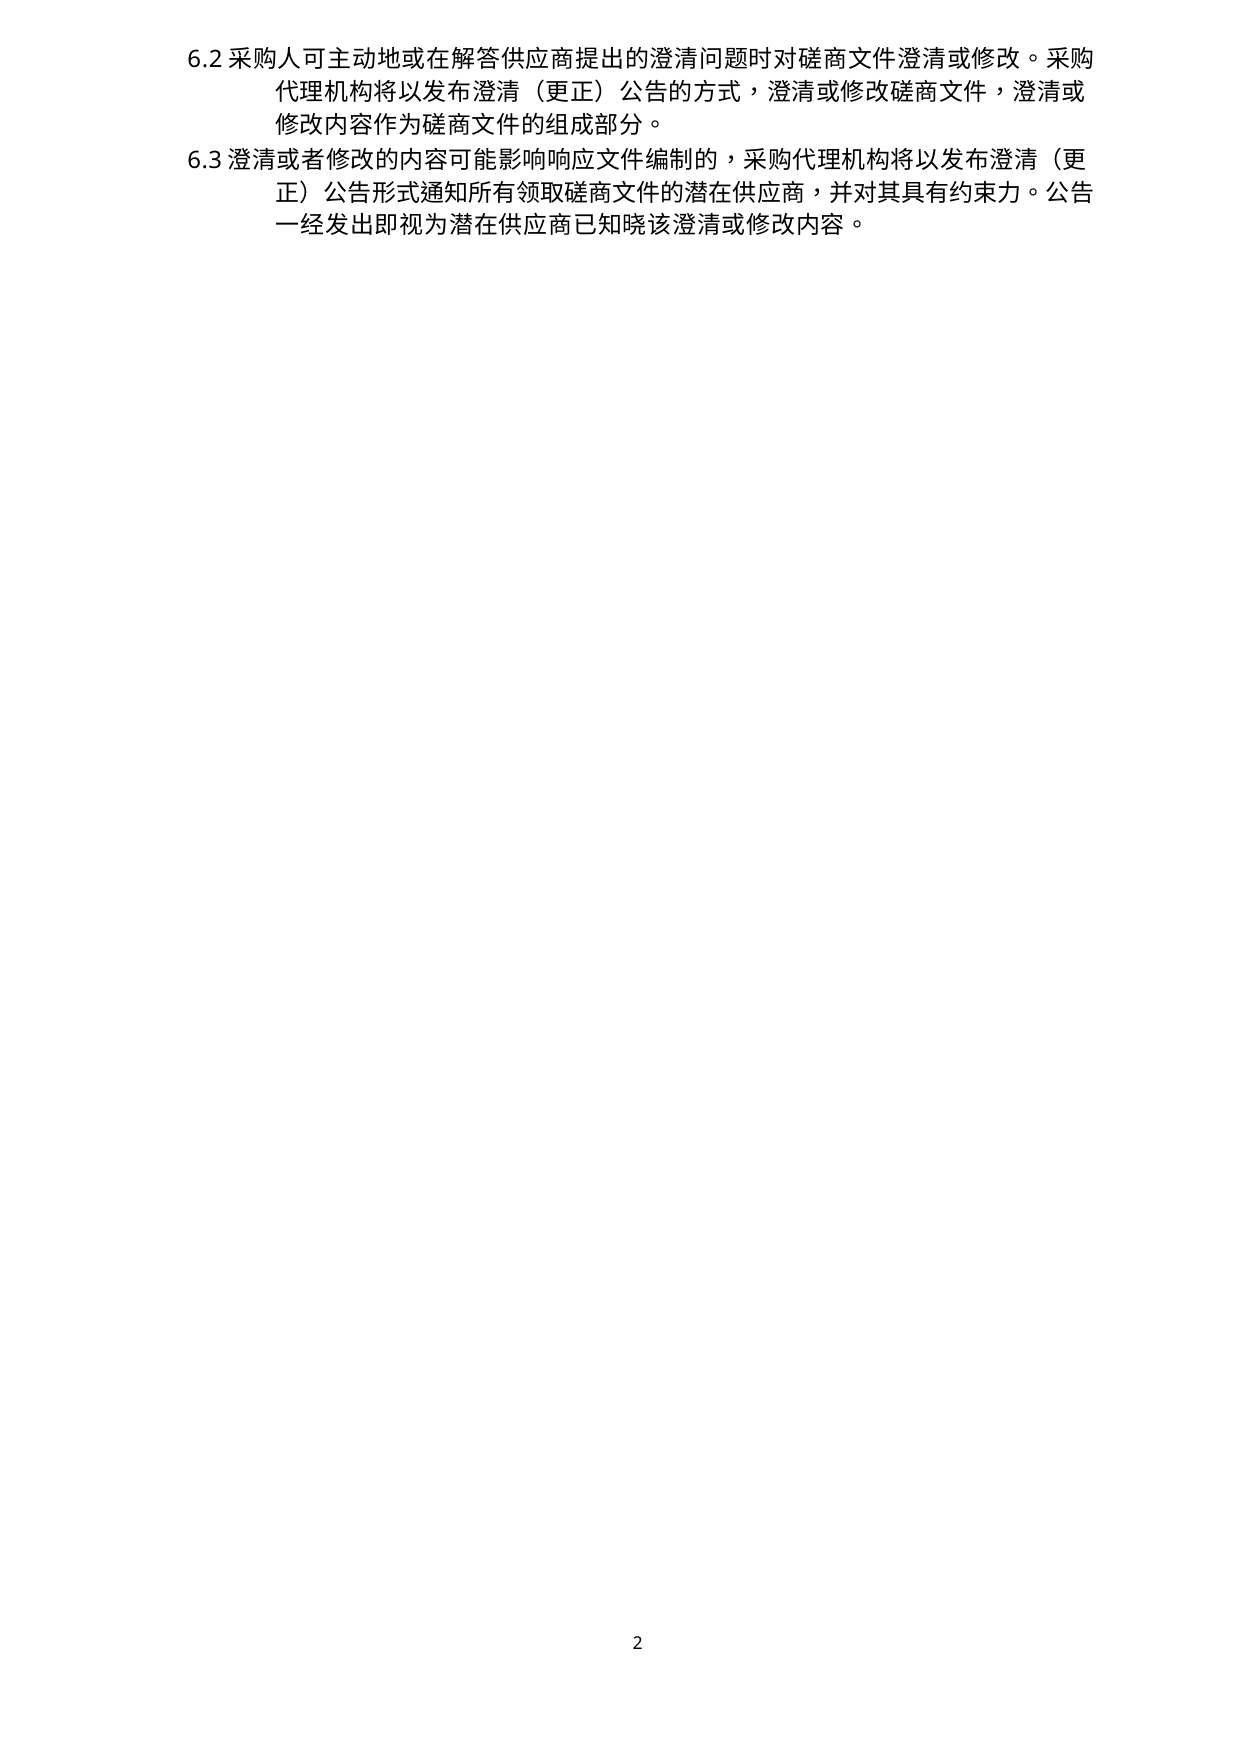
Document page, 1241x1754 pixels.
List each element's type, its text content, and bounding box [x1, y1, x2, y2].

text 6.2采购人可主动地或在解答供应商提出的澄清问题时对磋商文件澄清或修改。采购代理机构将以发布澄清（更正）公告的方式，澄清或修改磋商文件，澄清或修改内容作为磋商文件的组成部分。 [187, 42, 1095, 140]
text 6.3澄清或者修改的内容可能影响响应文件编制的，采购代理机构将以发布澄清（更正）公告形式通知所有领取磋商文件的潜在供应商，并对其具有约束力。公告一经发出即视为潜在供应商已知晓该澄清或修改内容。 [187, 143, 1095, 241]
